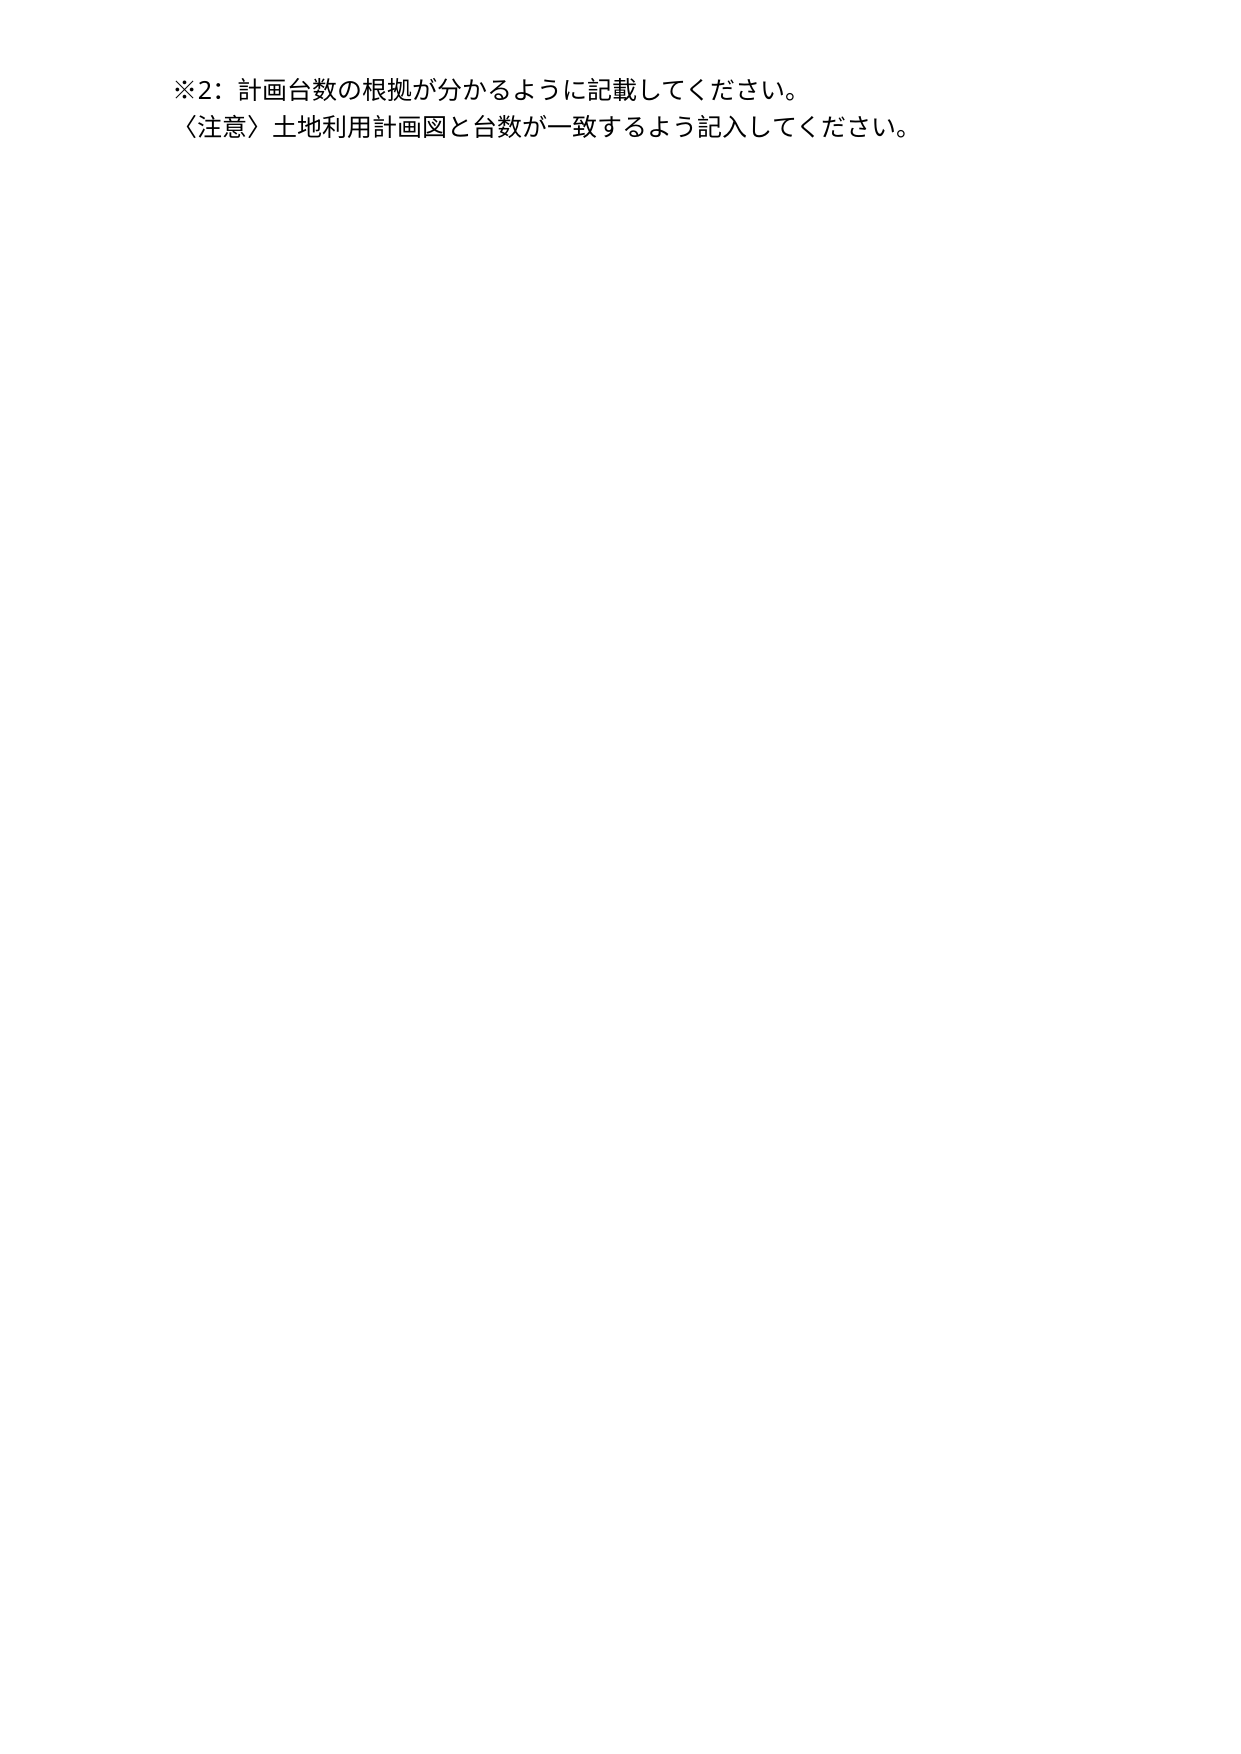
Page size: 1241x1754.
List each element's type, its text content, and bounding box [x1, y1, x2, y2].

text 〈注意〉土地利用計画図と台数が一致するよう記入してください。 [148, 107, 1122, 143]
text ※2：計画台数の根拠が分かるように記載してください。 [148, 71, 1122, 107]
